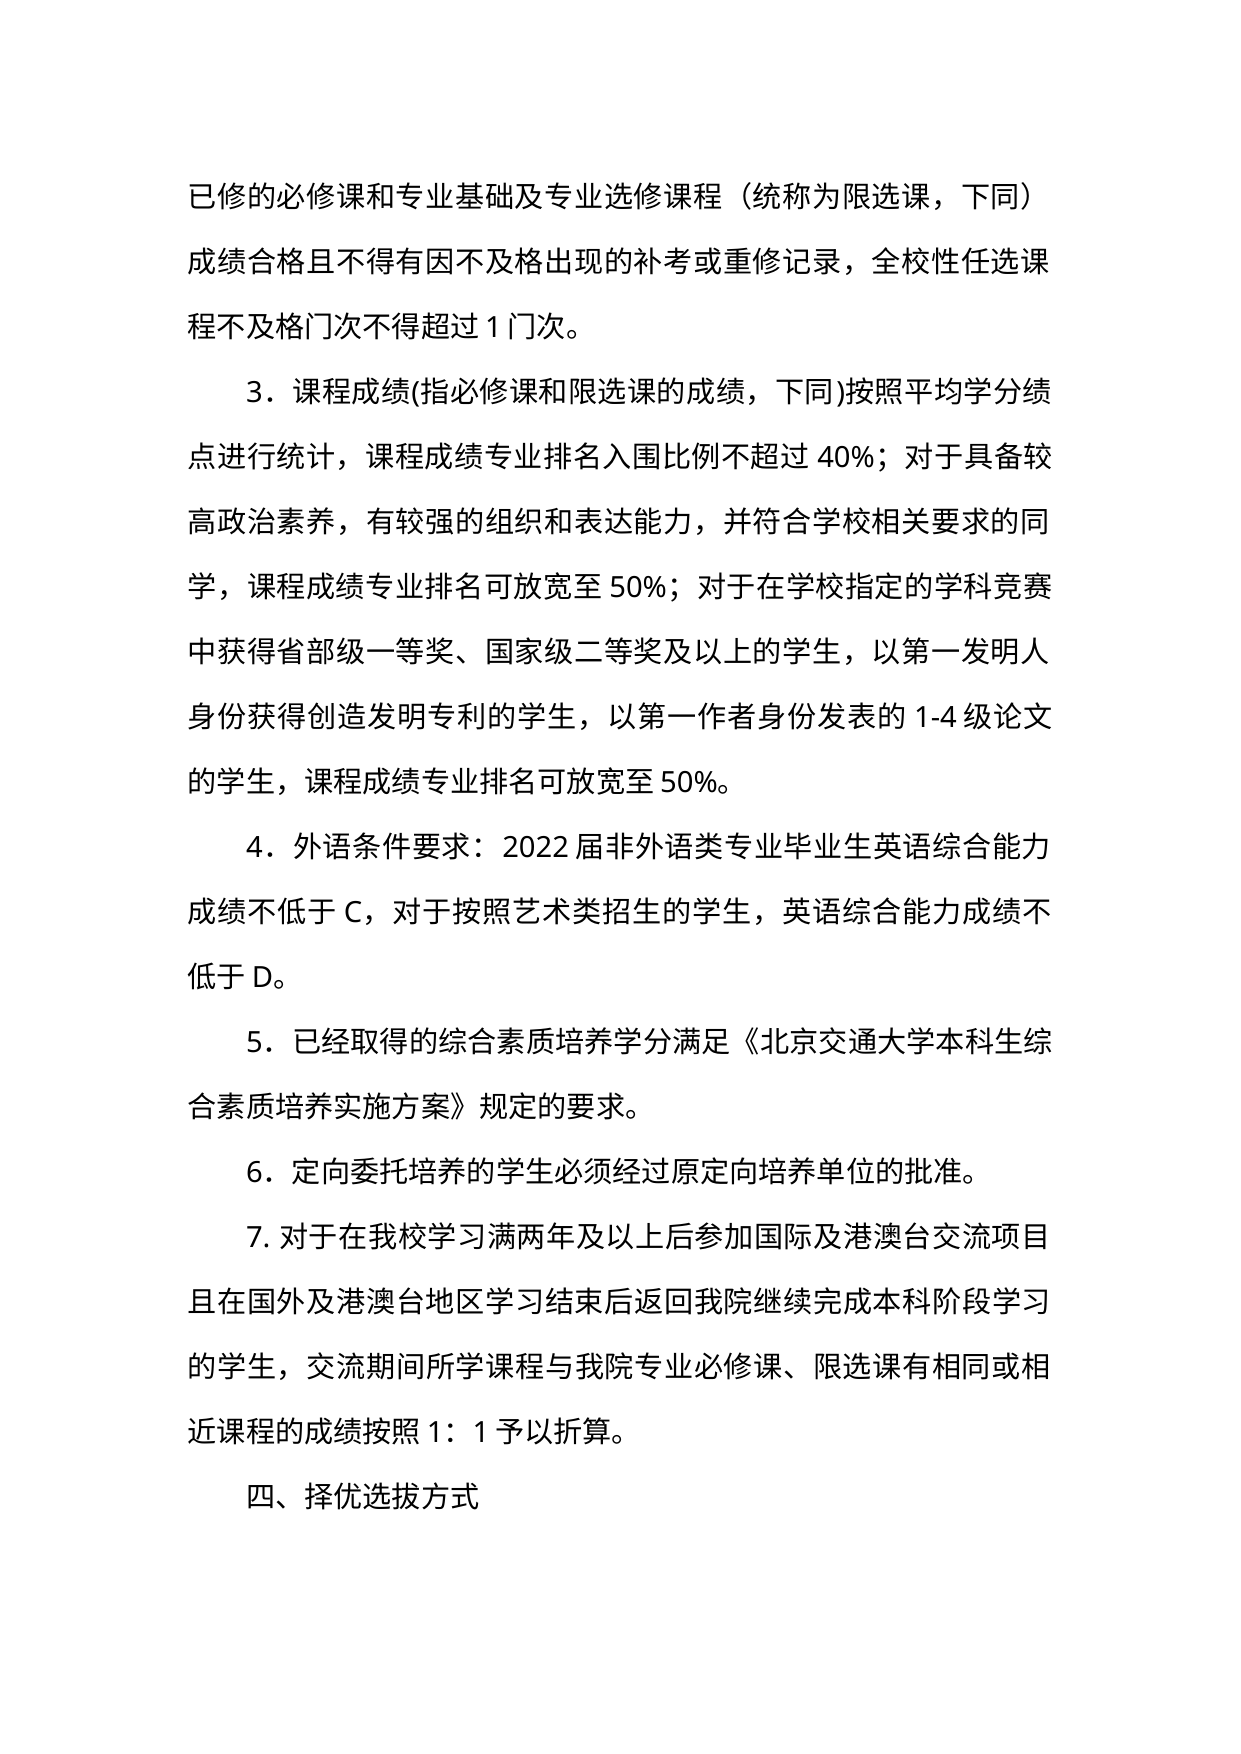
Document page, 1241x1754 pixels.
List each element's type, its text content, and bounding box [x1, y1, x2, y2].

text 4．外语条件要求：2022届非外语类专业毕业生英语综合能力成绩不低于C，对于按照艺术类招生的学生，英语综合能力成绩不低于D。 [187, 812, 1053, 1007]
text 3．课程成绩(指必修课和限选课的成绩，下同)按照平均学分绩点进行统计，课程成绩专业排名入围比例不超过40%；对于具备较高政治素养，有较强的组织和表达能力，并符合学校相关要求的同学，课程成绩专业排名可放宽至50%；对于在学校指定的学科竞赛中获得省部级一等奖、国家级二等奖及以上的学生，以第一发明人身份获得创造发明专利的学生，以第一作者身份发表的1-4级论文的学生，课程成绩专业排名可放宽至50%。 [187, 357, 1053, 812]
text 7. 对于在我校学习满两年及以上后参加国际及港澳台交流项目且在国外及港澳台地区学习结束后返回我院继续完成本科阶段学习的学生，交流期间所学课程与我院专业必修课、限选课有相同或相近课程的成绩按照1：1予以折算。 [187, 1202, 1053, 1462]
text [187, 162, 1053, 357]
text 5．已经取得的综合素质培养学分满足《北京交通大学本科生综合素质培养实施方案》规定的要求。 [187, 1007, 1053, 1137]
text 四、择优选拔方式 [187, 1462, 1053, 1527]
text 6．定向委托培养的学生必须经过原定向培养单位的批准。 [187, 1137, 1053, 1202]
